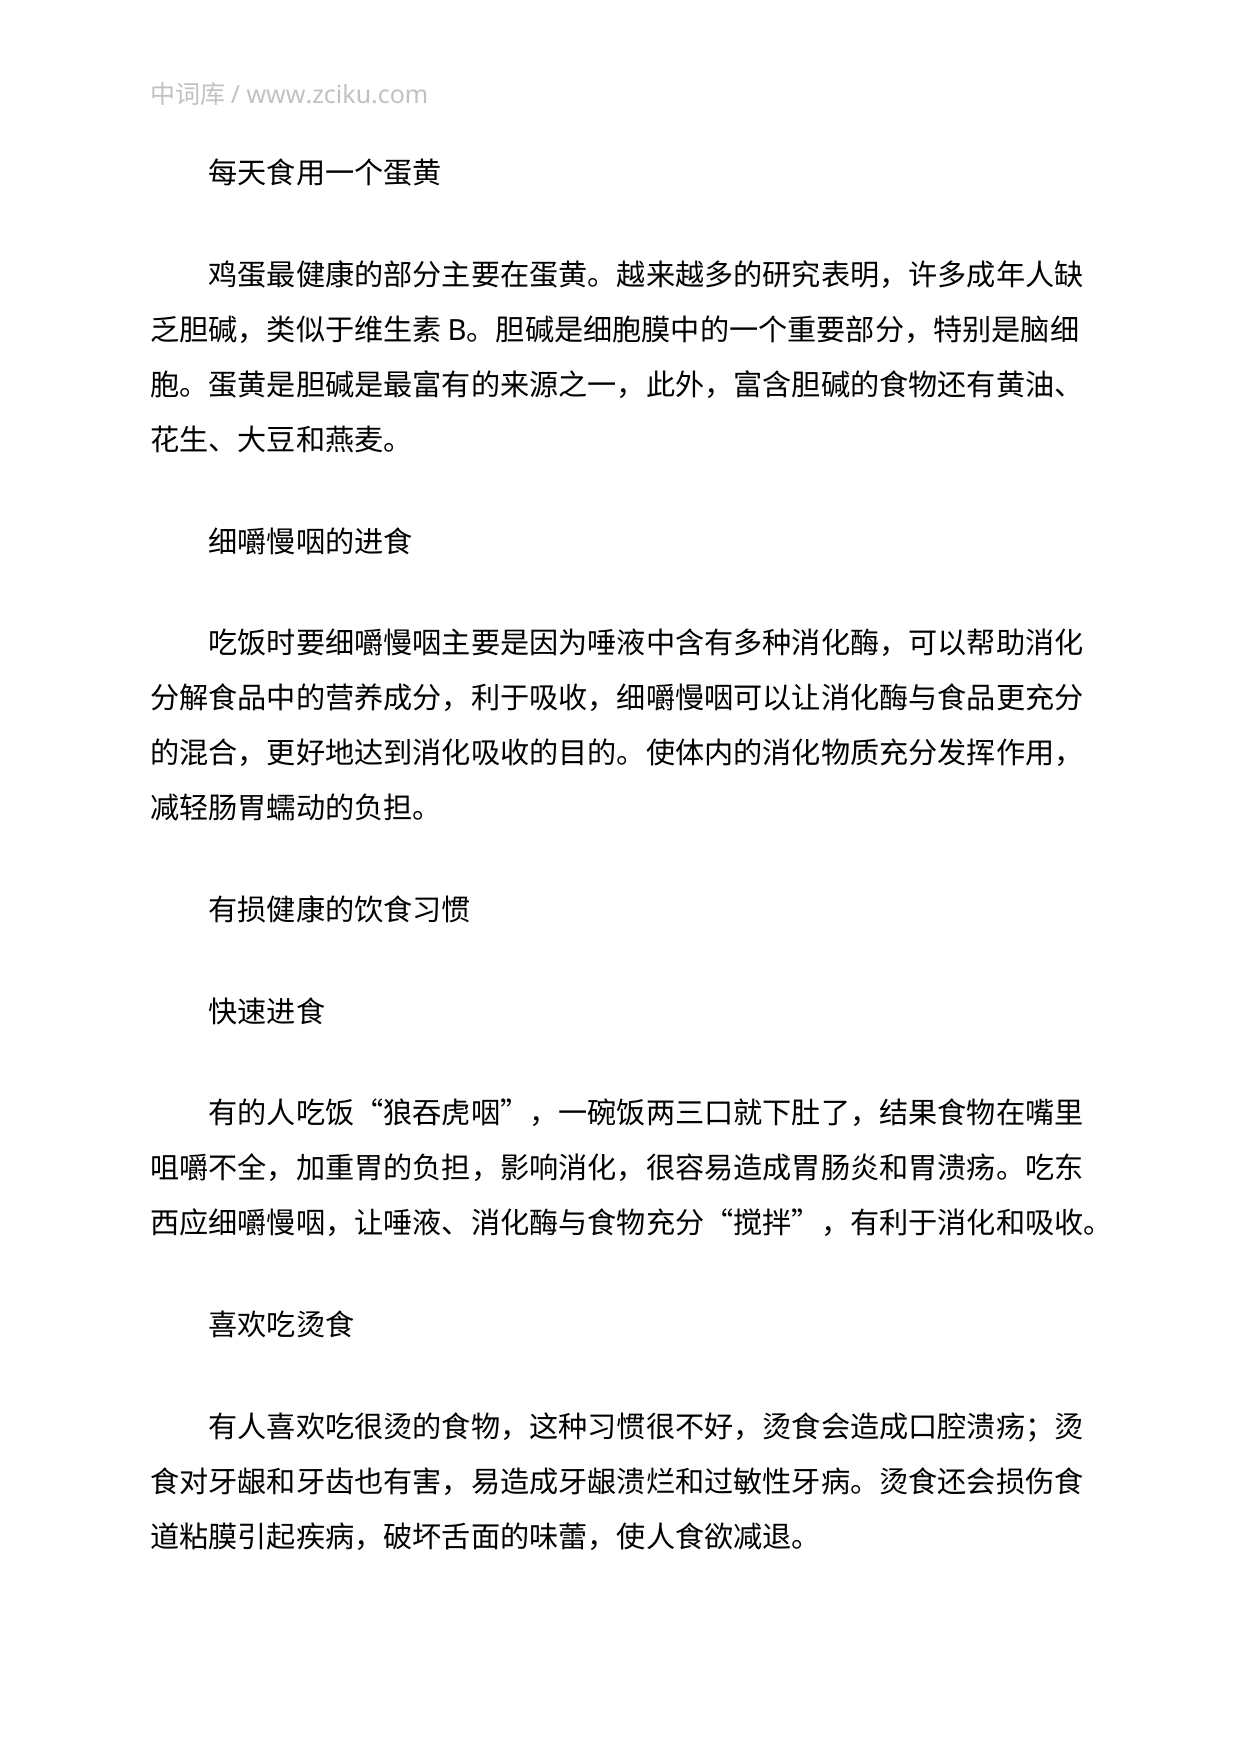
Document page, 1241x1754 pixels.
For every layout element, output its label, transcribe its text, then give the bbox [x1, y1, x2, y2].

text 细嚼慢咽的进食 [150, 518, 1090, 561]
text 每天食用一个蛋黄 [150, 150, 1090, 192]
text 有人喜欢吃很烫的食物，这种习惯很不好，烫食会造成口腔溃疡；烫食对牙龈和牙齿也有害，易造成牙龈溃烂和过敏性牙病。烫食还会损伤食道粘膜引起疾病，破坏舌面的味蕾，使人食欲减退。 [150, 1403, 1090, 1556]
text 快速进食 [150, 988, 1090, 1031]
text 吃饭时要细嚼慢咽主要是因为唾液中含有多种消化酶，可以帮助消化分解食品中的营养成分，利于吸收，细嚼慢咽可以让消化酶与食品更充分的混合，更好地达到消化吸收的目的。使体内的消化物质充分发挥作用，减轻肠胃蠕动的负担。 [150, 620, 1090, 827]
text 喜欢吃烫食 [150, 1302, 1090, 1344]
text 有的人吃饭“狼吞虎咽”，一碗饭两三口就下肚了，结果食物在嘴里咀嚼不全，加重胃的负担，影响消化，很容易造成胃肠炎和胃溃疡。吃东西应细嚼慢咽，让唾液、消化酶与食物充分“搅拌”，有利于消化和吸收。 [150, 1090, 1090, 1242]
text 鸡蛋最健康的部分主要在蛋黄。越来越多的研究表明，许多成年人缺乏胆碱，类似于维生素B。胆碱是细胞膜中的一个重要部分，特别是脑细胞。蛋黄是胆碱是最富有的来源之一，此外，富含胆碱的食物还有黄油、花生、大豆和燕麦。 [150, 252, 1090, 459]
text 有损健康的饮食习惯 [150, 887, 1090, 929]
